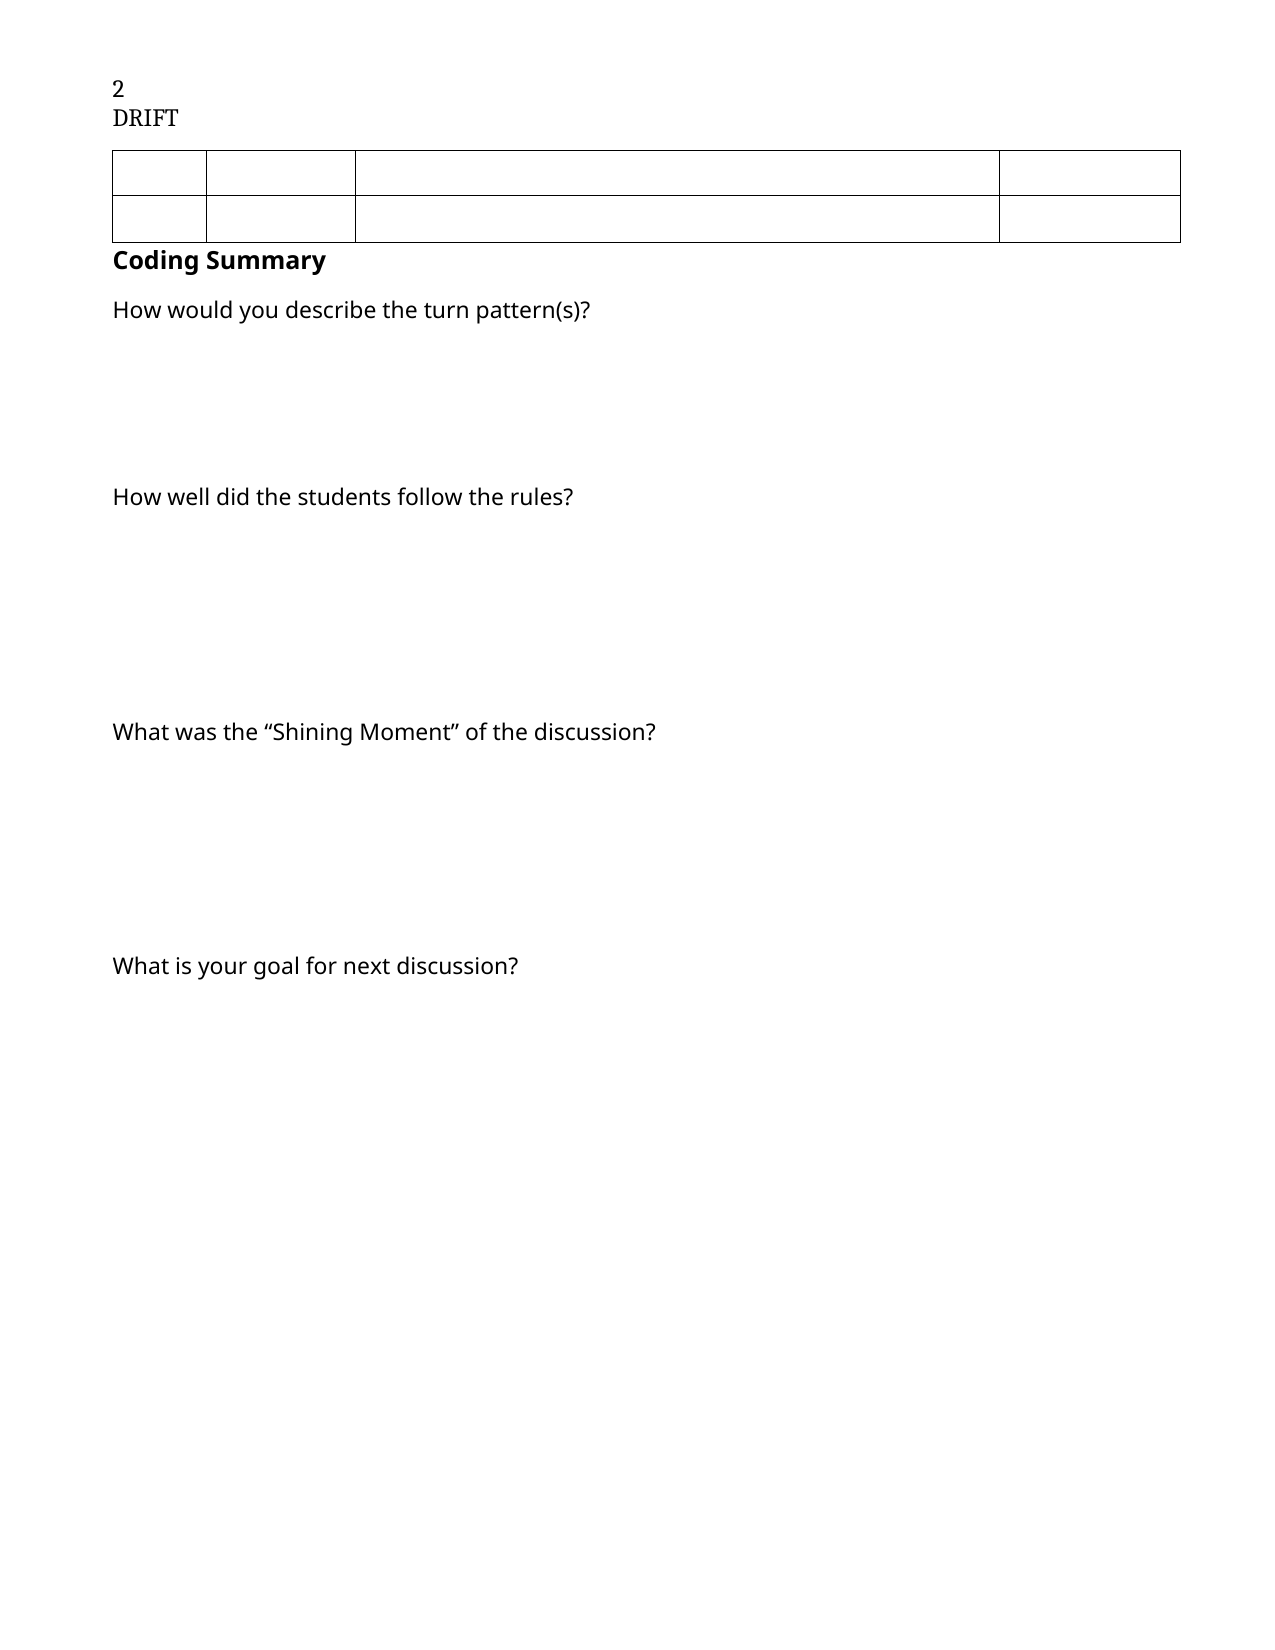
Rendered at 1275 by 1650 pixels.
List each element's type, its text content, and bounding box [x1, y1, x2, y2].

text Coding Summary [112, 243, 1162, 277]
text What was the “Shining Moment” of the discussion? [112, 716, 1162, 747]
table_cell [1000, 196, 1180, 242]
table_cell [1000, 151, 1180, 195]
table_cell [356, 196, 999, 242]
table_cell [356, 151, 999, 195]
table_cell [207, 196, 355, 242]
text What is your goal for next discussion? [112, 950, 1162, 981]
table_cell [113, 196, 206, 242]
text How well did the students follow the rules? [112, 481, 1162, 512]
text How would you describe the turn pattern(s)? [112, 294, 1162, 325]
table_cell [207, 151, 355, 195]
table_cell [113, 151, 206, 195]
